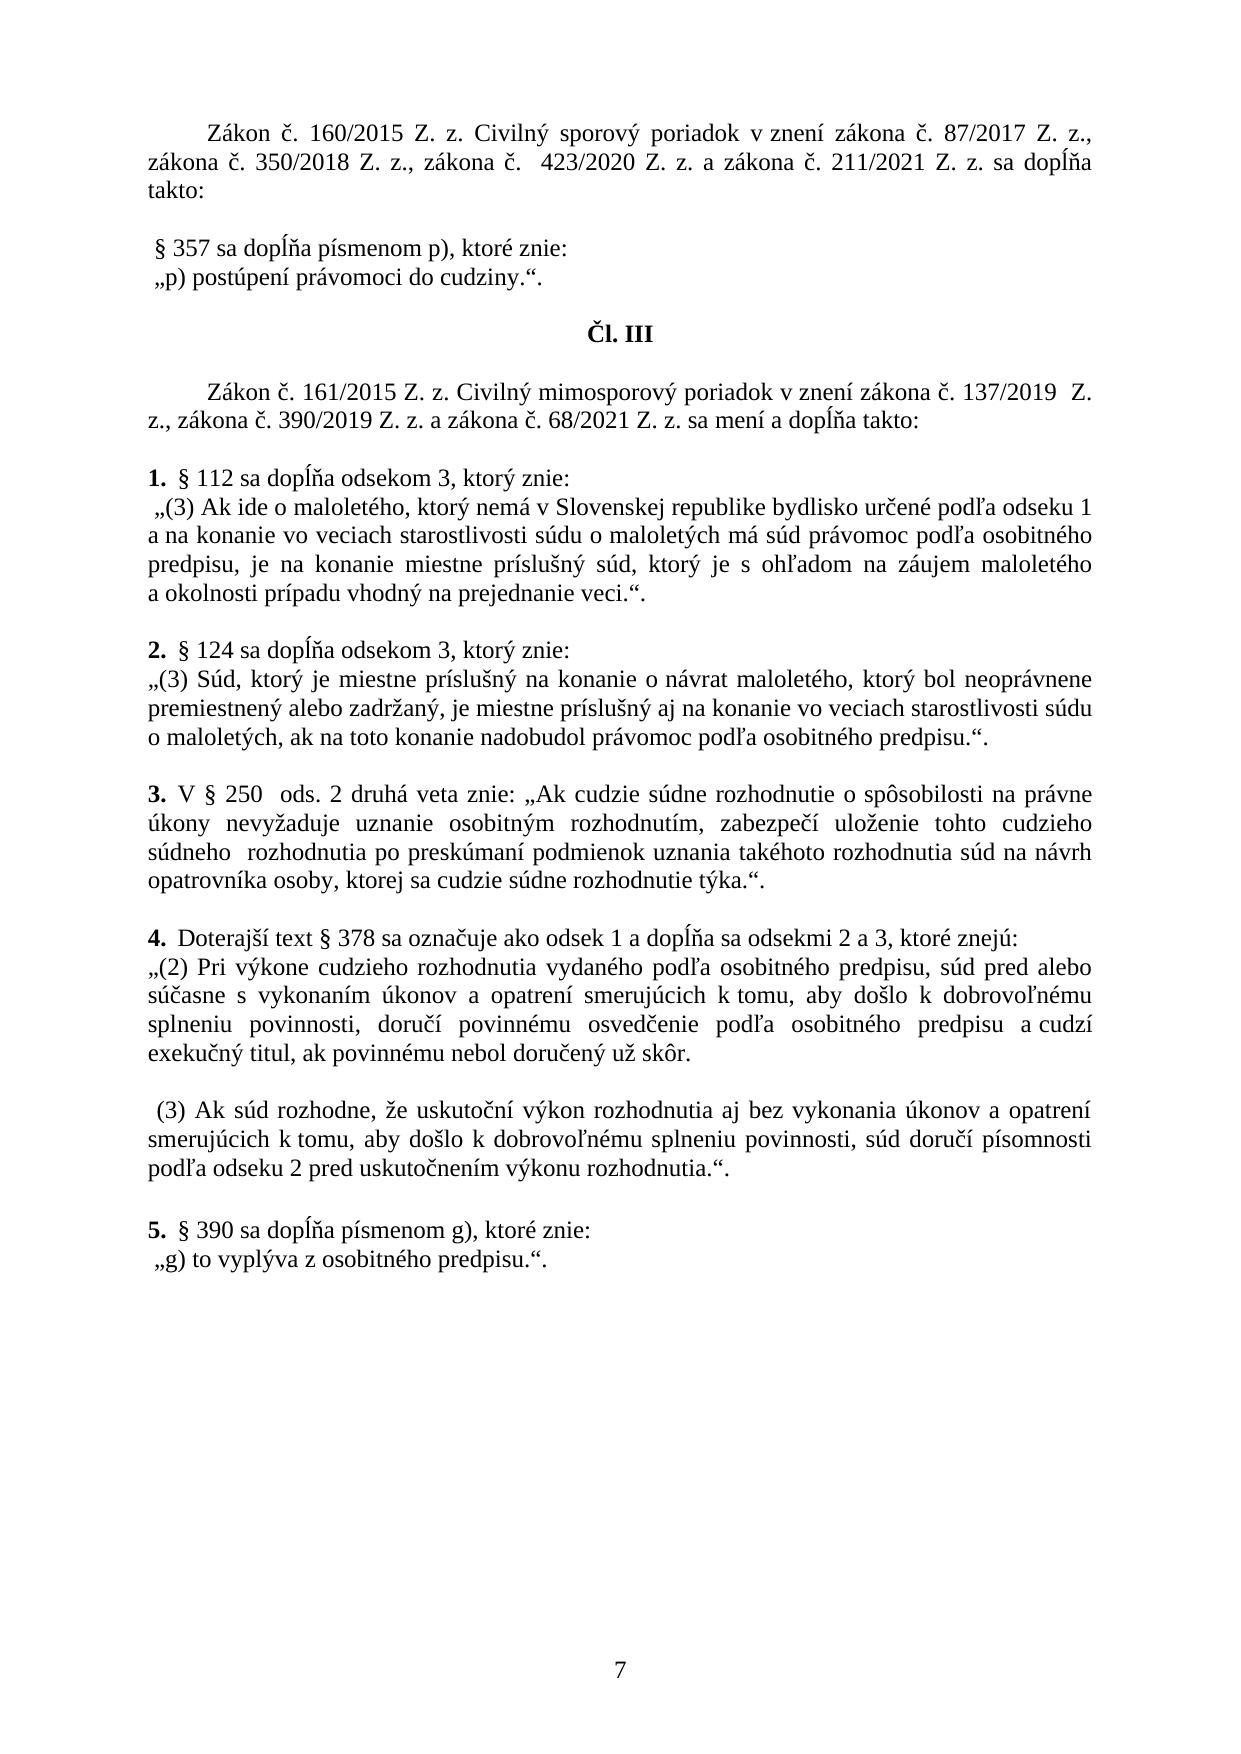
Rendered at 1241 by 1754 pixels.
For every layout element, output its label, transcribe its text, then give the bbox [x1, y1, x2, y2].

text (3) Ak súd rozhodne, že uskutoční výkon rozhodnutia aj bez vykonania úkonov a opatrení smerujúcich k tomu, aby došlo k dobrovoľnému splneniu povinnosti, súd doručí písomnosti podľa odseku 2 pred uskutočnením výkonu rozhodnutia.“. [148, 1096, 1093, 1182]
list Doterajší text § 378 sa označuje ako odsek 1 a dopĺňa sa odsekmi 2 a 3, ktoré znejú: [148, 923, 1093, 952]
text Čl. III [148, 319, 1093, 348]
list V § 250 ods. 2 druhá veta znie: „Ak cudzie súdne rozhodnutie o spôsobilosti na právne úkony nevyžaduje uznanie osobitným rozhodnutím, zabezpečí uloženie tohto cudzieho súdneho rozhodnutia po preskúmaní podmienok uznania takéhoto rozhodnutia súd na návrh opatrovníka osoby, ktorej sa cudzie súdne rozhodnutie týka.“. [148, 779, 1093, 894]
list § 112 sa dopĺňa odsekom 3, ktorý znie: [148, 463, 1093, 492]
list § 390 sa dopĺňa písmenom g), ktoré znie: [148, 1215, 1093, 1244]
list § 124 sa dopĺňa odsekom 3, ktorý znie: [148, 636, 1093, 664]
list § 357 sa dopĺňa písmenom p), ktoré znie: [148, 233, 1093, 262]
list „(3) Ak ide o maloletého, ktorý nemá v Slovenskej republike bydlisko určené podľa odseku 1 a na konanie vo veciach starostlivosti súdu o maloletých má súd právomoc podľa osobitného predpisu, je na konanie miestne príslušný súd, ktorý je s ohľadom na záujem maloletého a okolnosti prípadu vhodný na prejednanie veci.“. [148, 492, 1093, 607]
text „(2) Pri výkone cudzieho rozhodnutia vydaného podľa osobitného predpisu, súd pred alebo súčasne s vykonaním úkonov a opatrení smerujúcich k tomu, aby došlo k dobrovoľnému splneniu povinnosti, doručí povinnému osvedčenie podľa osobitného predpisu a cudzí exekučný titul, ak povinnému nebol doručený už skôr. [148, 952, 1093, 1067]
text Zákon č. 161/2015 Z. z. Civilný mimosporový poriadok v znení zákona č. 137/2019 Z. z., zákona č. 390/2019 Z. z. a zákona č. 68/2021 Z. z. sa mení a dopĺňa takto: [148, 377, 1093, 434]
list „p) postúpení právomoci do cudziny.“. [148, 262, 1093, 291]
list „g) to vyplýva z osobitného predpisu.“. [148, 1244, 1093, 1272]
text Zákon č. 160/2015 Z. z. Civilný sporový poriadok v znení zákona č. 87/2017 Z. z., zákona č. 350/2018 Z. z., zákona č. 423/2020 Z. z. a zákona č. 211/2021 Z. z. sa dopĺňa takto: [148, 118, 1093, 204]
list „(3) Súd, ktorý je miestne príslušný na konanie o návrat maloletého, ktorý bol neoprávnene premiestnený alebo zadržaný, je miestne príslušný aj na konanie vo veciach starostlivosti súdu o maloletých, ak na toto konanie nadobudol právomoc podľa osobitného predpisu.“. [148, 664, 1093, 751]
